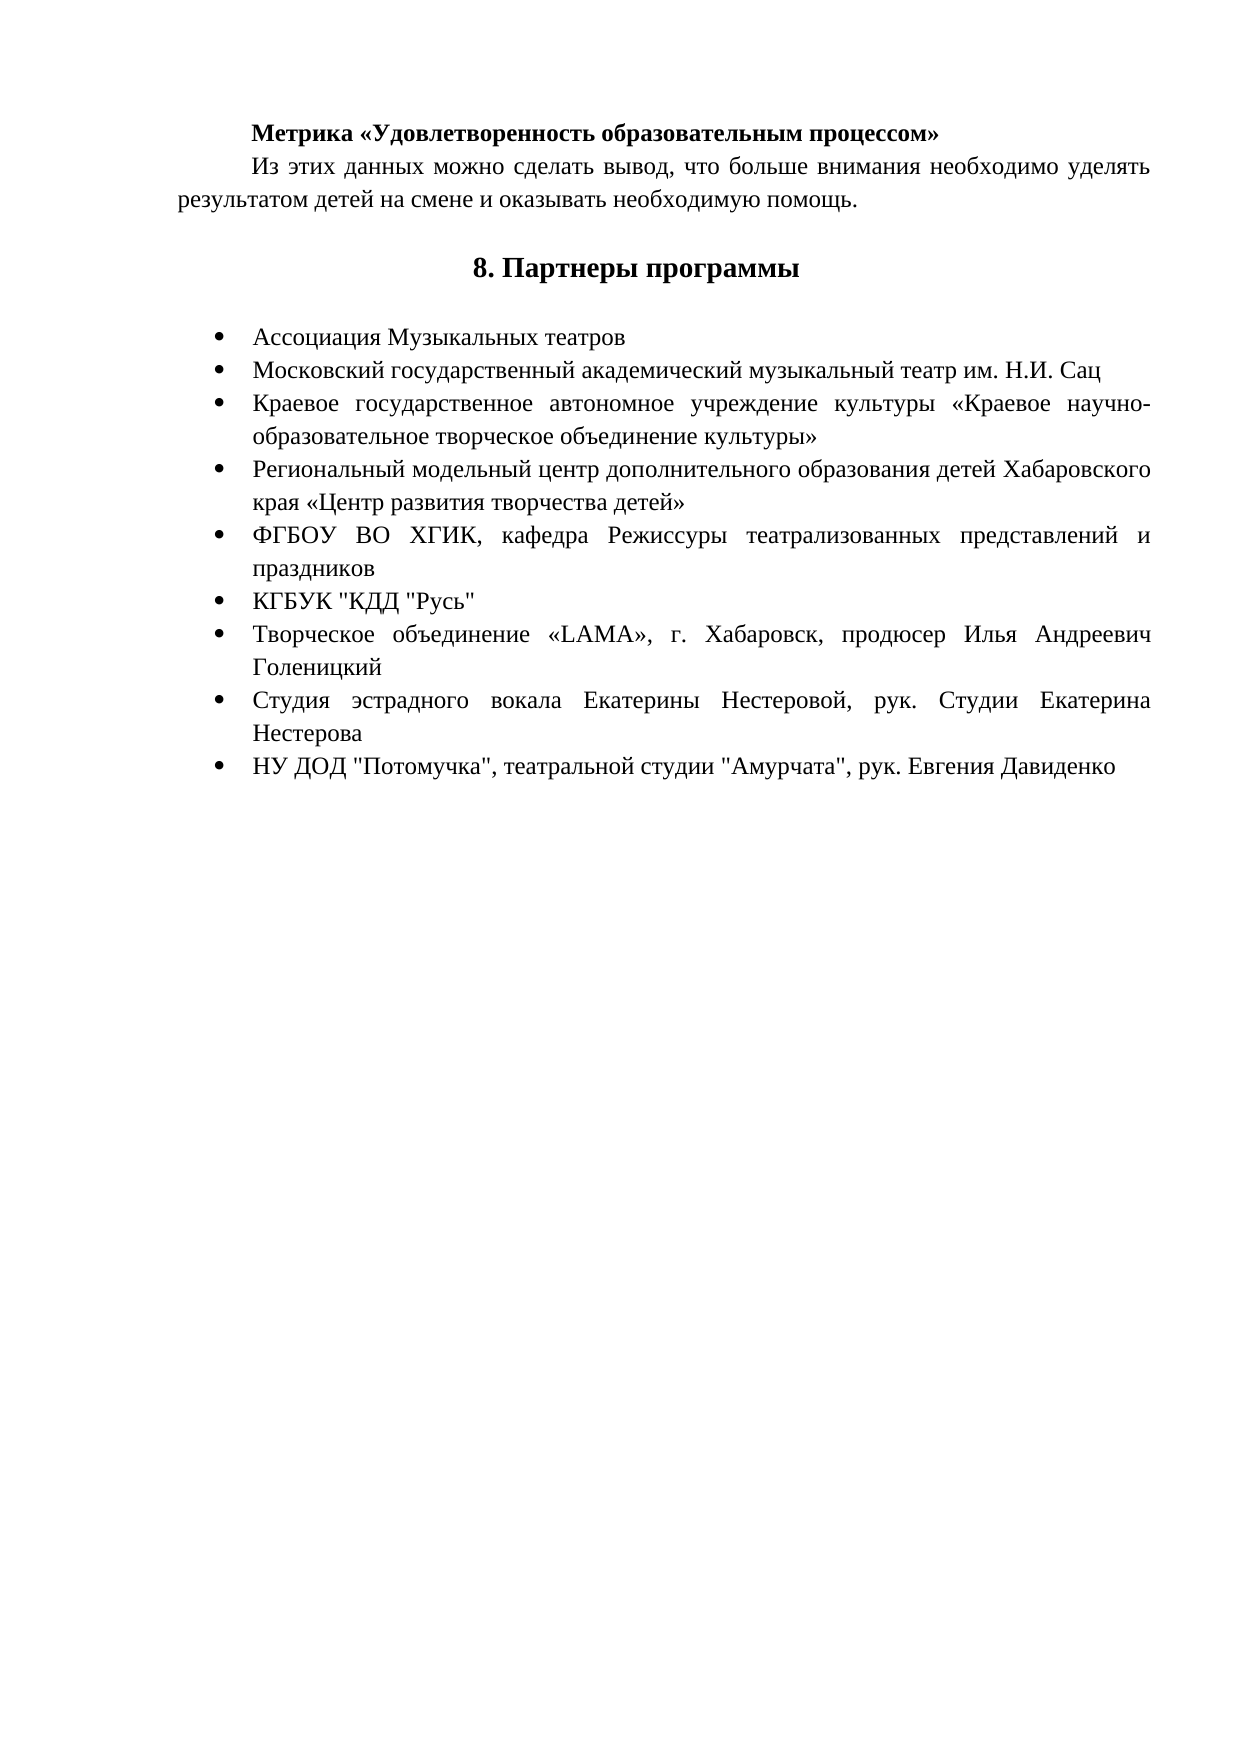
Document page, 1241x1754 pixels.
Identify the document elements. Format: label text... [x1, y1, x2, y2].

list Московский государственный академический музыкальный театр им. Н.И. Сац [215, 355, 1152, 383]
list ФГБОУ ВО ХГИК, кафедра Режиссуры театрализованных представлений и праздников [215, 520, 1152, 582]
text Метрика «Удовлетворенность образовательным процессом» [177, 118, 1152, 147]
list НУ ДОД "Потомучка", театральной студии "Амурчата", рук. Евгения Давиденко [215, 751, 1152, 780]
text Из этих данных можно сделать вывод, что больше внимания необходимо уделять результатом детей на смене и оказывать необходимую помощь. [177, 151, 1152, 213]
list Студия эстрадного вокала Екатерины Нестеровой, рук. Студии Екатерина Нестерова [215, 685, 1152, 747]
list Творческое объединение «LAMA», г. Хабаровск, продюсер Илья Андреевич Голеницкий [215, 619, 1152, 681]
list Ассоциация Музыкальных театров [215, 322, 1152, 351]
text 8. Партнеры программы [177, 250, 1095, 284]
list Краевое государственное автономное учреждение культуры «Краевое научно-образовательное творческое объединение культуры» [215, 388, 1152, 449]
list Региональный модельный центр дополнительного образования детей Хабаровского края «Центр развития творчества детей» [215, 454, 1152, 516]
list КГБУК "КДД "Русь" [215, 586, 1152, 615]
